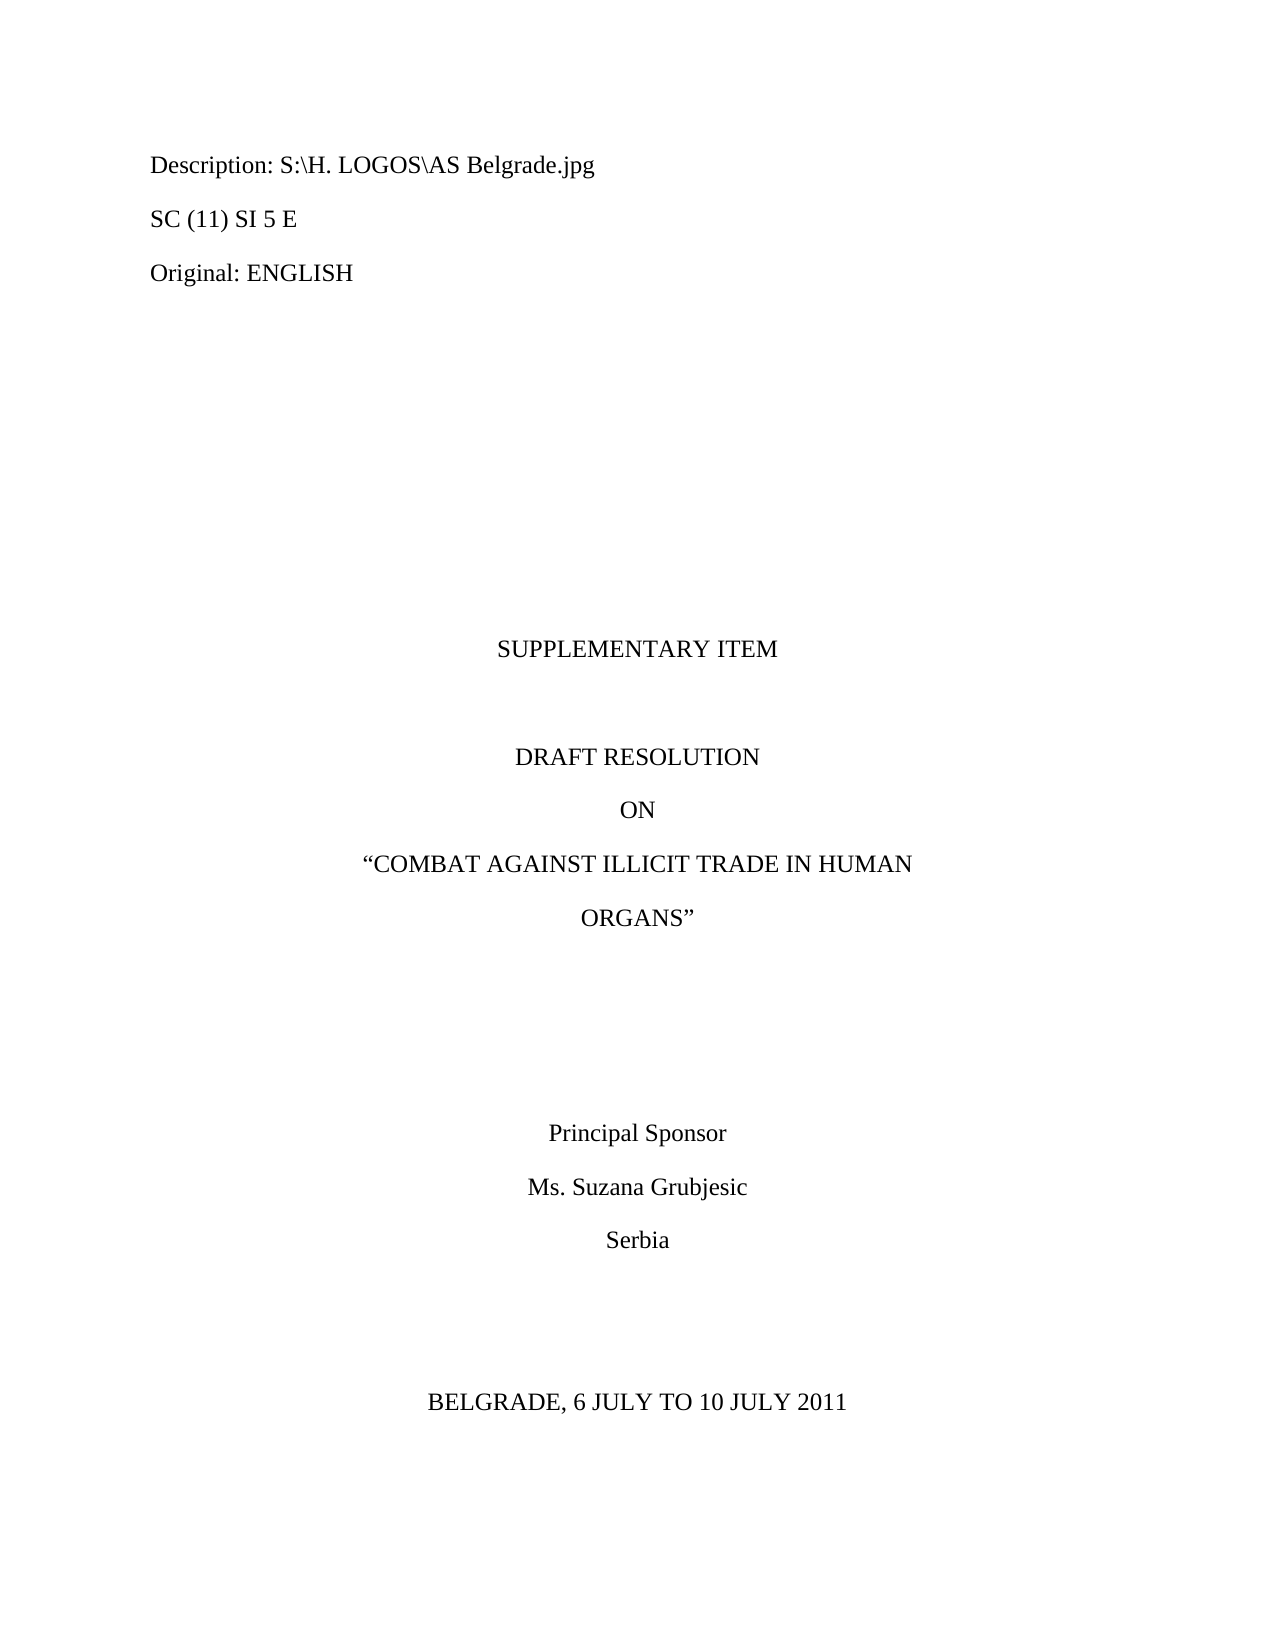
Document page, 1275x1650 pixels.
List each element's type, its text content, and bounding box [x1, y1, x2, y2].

text DRAFT RESOLUTION [150, 742, 1125, 770]
text Serbia [150, 1225, 1125, 1254]
text Original: ENGLISH [150, 258, 1125, 286]
text SC (11) SI 5 E [150, 204, 1125, 233]
text Principal Sponsor [150, 1118, 1125, 1146]
text BELGRADE, 6 JULY TO 10 JULY 2011 [150, 1387, 1125, 1416]
text Ms. Suzana Grubjesic [150, 1172, 1125, 1200]
text ON [150, 795, 1125, 824]
text “COMBAT AGAINST ILLICIT TRADE IN HUMAN [150, 849, 1125, 878]
text SUPPLEMENTARY ITEM [150, 634, 1125, 663]
text ORGANS” [150, 903, 1125, 932]
text Description: S:\H. LOGOS\AS Belgrade.jpg [150, 150, 1125, 179]
